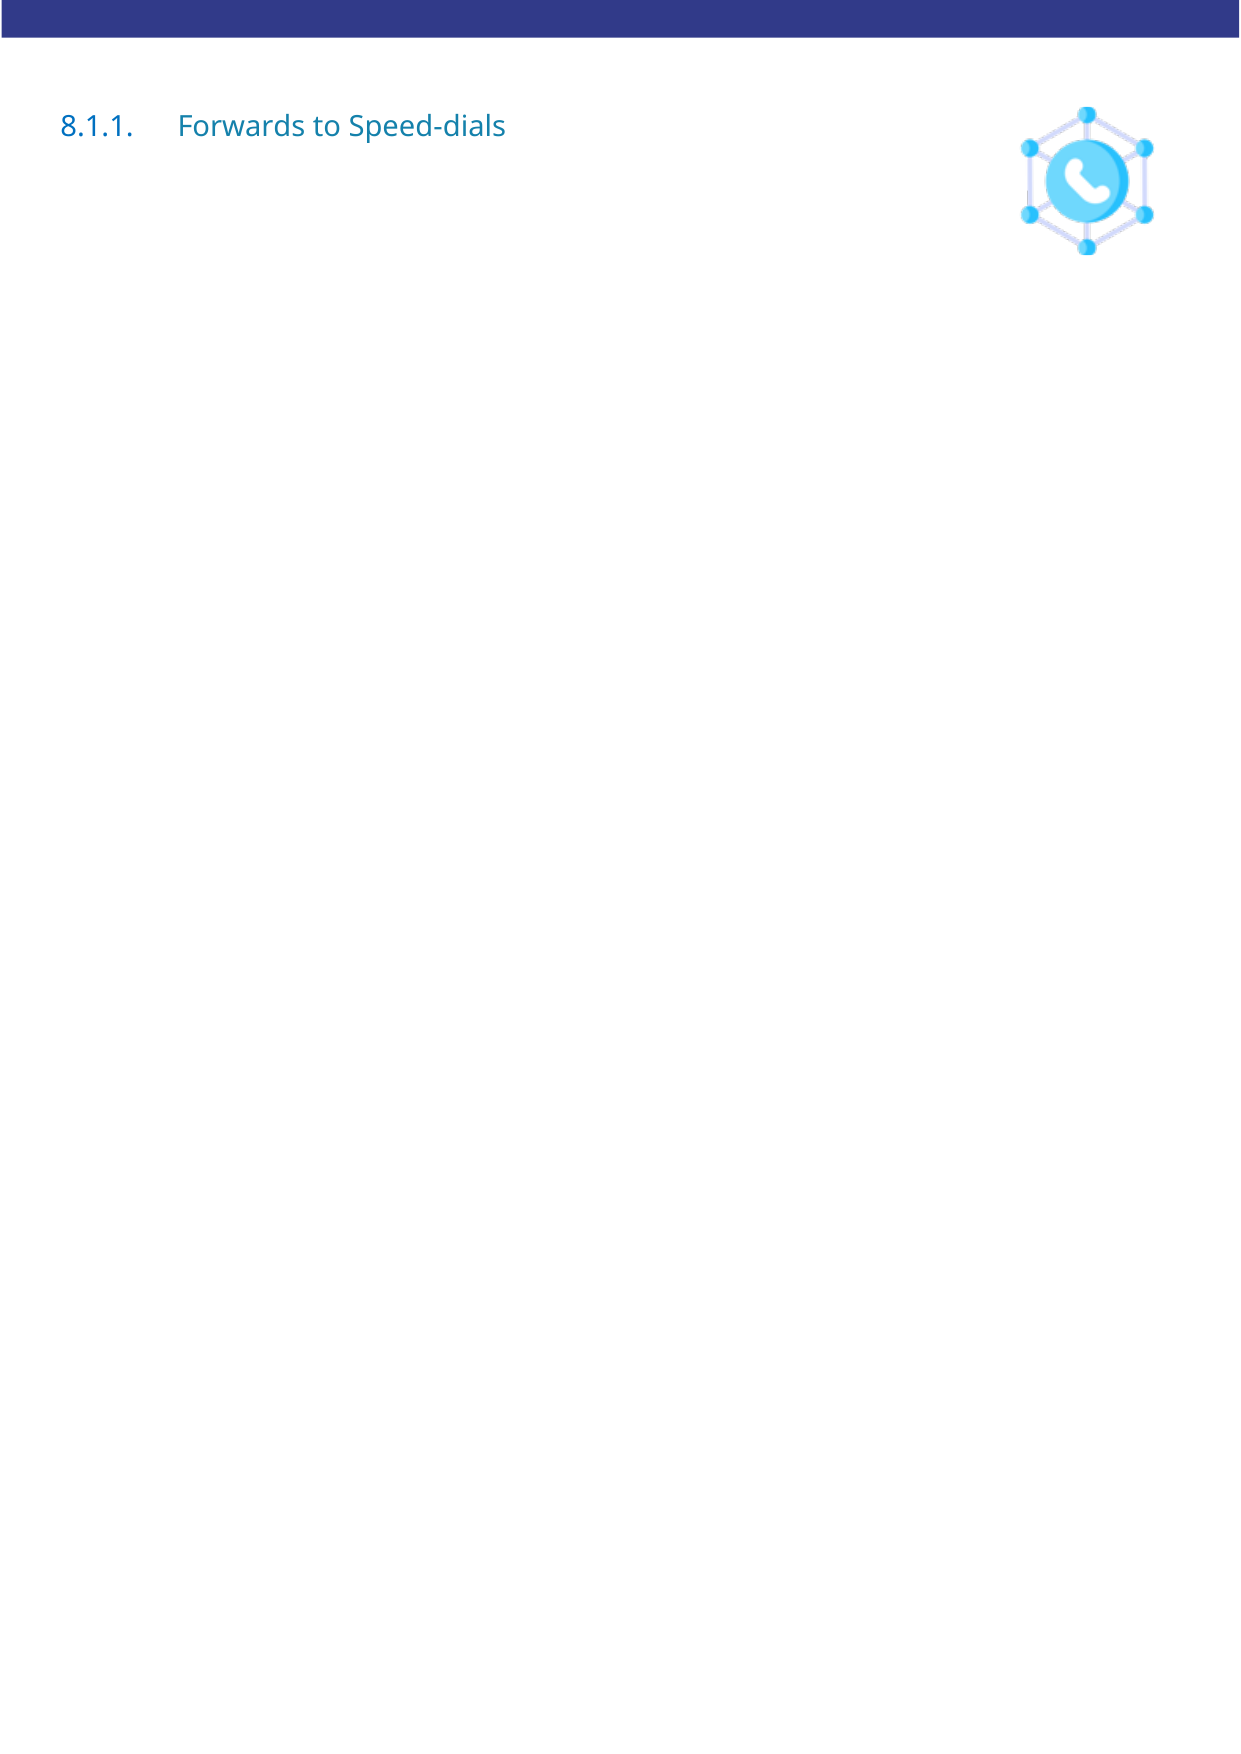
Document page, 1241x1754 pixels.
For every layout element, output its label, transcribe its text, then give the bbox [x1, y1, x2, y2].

picture [1012, 106, 1160, 254]
subtitle Forwards to Speed-dials [60, 105, 1128, 145]
